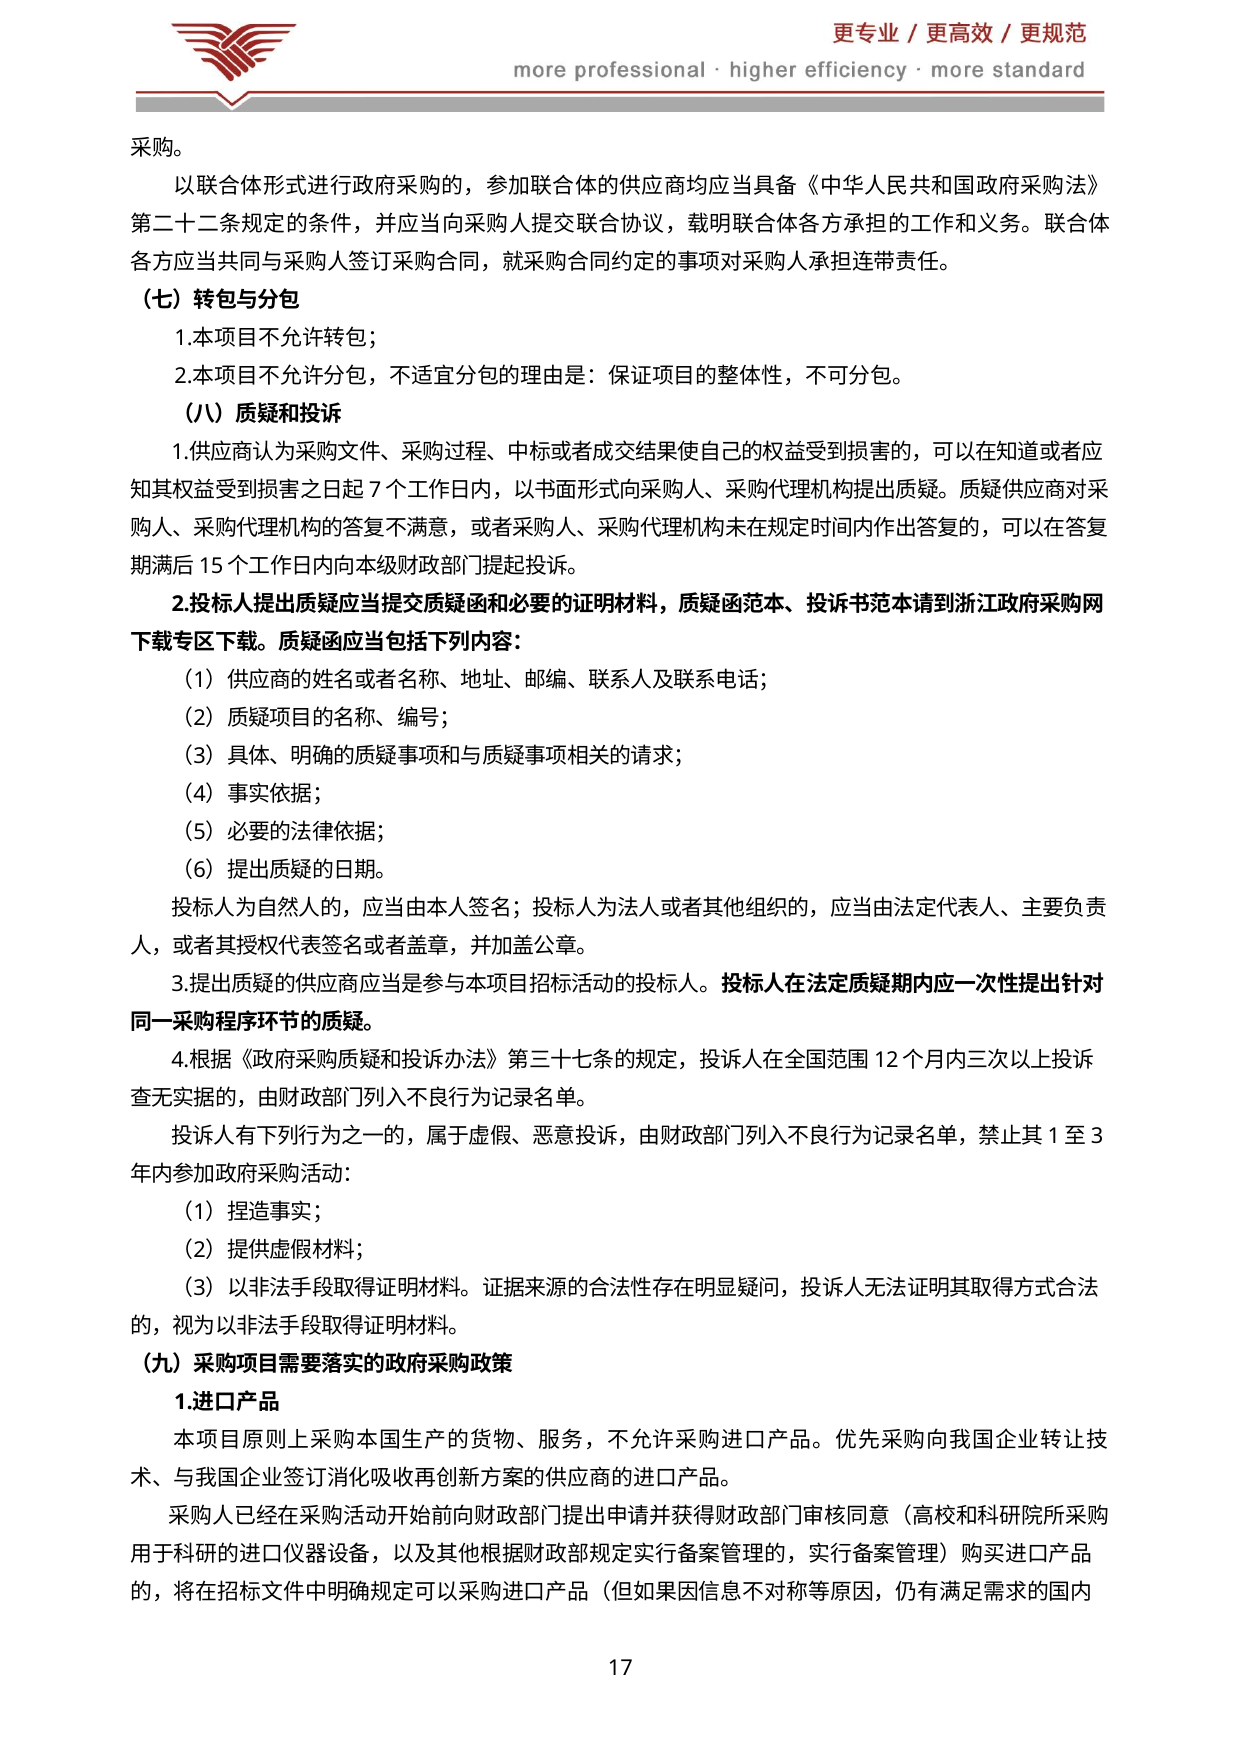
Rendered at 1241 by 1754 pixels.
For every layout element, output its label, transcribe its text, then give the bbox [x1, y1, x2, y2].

text （2）提供虚假材料； [130, 1232, 1110, 1264]
text （1）供应商的姓名或者名称、地址、邮编、联系人及联系电话； [130, 662, 1110, 693]
text 投诉人有下列行为之一的，属于虚假、恶意投诉，由财政部门列入不良行为记录名单，禁止其1至3年内参加政府采购活动： [130, 1118, 1110, 1188]
text （九）采购项目需要落实的政府采购政策 [130, 1346, 1110, 1378]
text 1.本项目不允许转包； [130, 319, 1110, 351]
text 4.根据《政府采购质疑和投诉办法》第三十七条的规定，投诉人在全国范围12个月内三次以上投诉查无实据的，由财政部门列入不良行为记录名单。 [130, 1042, 1110, 1112]
text （八）质疑和投诉 [130, 396, 1110, 427]
text （2）质疑项目的名称、编号； [130, 700, 1110, 732]
text 以联合体形式进行政府采购的，参加联合体的供应商均应当具备《中华人民共和国政府采购法》第二十二条规定的条件，并应当向采购人提交联合协议，载明联合体各方承担的工作和义务。联合体各方应当共同与采购人签订采购合同，就采购合同约定的事项对采购人承担连带责任。 [130, 168, 1110, 275]
text 投标人为自然人的，应当由本人签名；投标人为法人或者其他组织的，应当由法定代表人、主要负责人，或者其授权代表签名或者盖章，并加盖公章。 [130, 890, 1110, 960]
text 3.提出质疑的供应商应当是参与本项目招标活动的投标人。投标人在法定质疑期内应一次性提出针对同一采购程序环节的质疑。 [130, 966, 1110, 1036]
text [130, 130, 1110, 162]
text （3）具体、明确的质疑事项和与质疑事项相关的请求； [130, 738, 1110, 770]
text （3）以非法手段取得证明材料。证据来源的合法性存在明显疑问，投诉人无法证明其取得方式合法的，视为以非法手段取得证明材料。 [130, 1270, 1110, 1340]
text （6）提出质疑的日期。 [130, 852, 1110, 884]
text 1.供应商认为采购文件、采购过程、中标或者成交结果使自己的权益受到损害的，可以在知道或者应知其权益受到损害之日起7个工作日内，以书面形式向采购人、采购代理机构提出质疑。质疑供应商对采购人、采购代理机构的答复不满意，或者采购人、采购代理机构未在规定时间内作出答复的，可以在答复期满后15个工作日内向本级财政部门提起投诉。 [130, 434, 1110, 579]
picture [135, 0, 1105, 112]
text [130, 1498, 1110, 1606]
text 1.进口产品 [130, 1384, 1110, 1416]
text （七）转包与分包 [130, 282, 1110, 313]
text 2.本项目不允许分包，不适宜分包的理由是：保证项目的整体性，不可分包。 [130, 358, 1110, 389]
text （1）捏造事实； [130, 1194, 1110, 1226]
text 2.投标人提出质疑应当提交质疑函和必要的证明材料，质疑函范本、投诉书范本请到浙江政府采购网下载专区下载。质疑函应当包括下列内容： [130, 586, 1110, 655]
text （5）必要的法律依据； [130, 814, 1110, 846]
text （4）事实依据； [130, 776, 1110, 808]
text 本项目原则上采购本国生产的货物、服务，不允许采购进口产品。优先采购向我国企业转让技术、与我国企业签订消化吸收再创新方案的供应商的进口产品。 [130, 1422, 1110, 1492]
